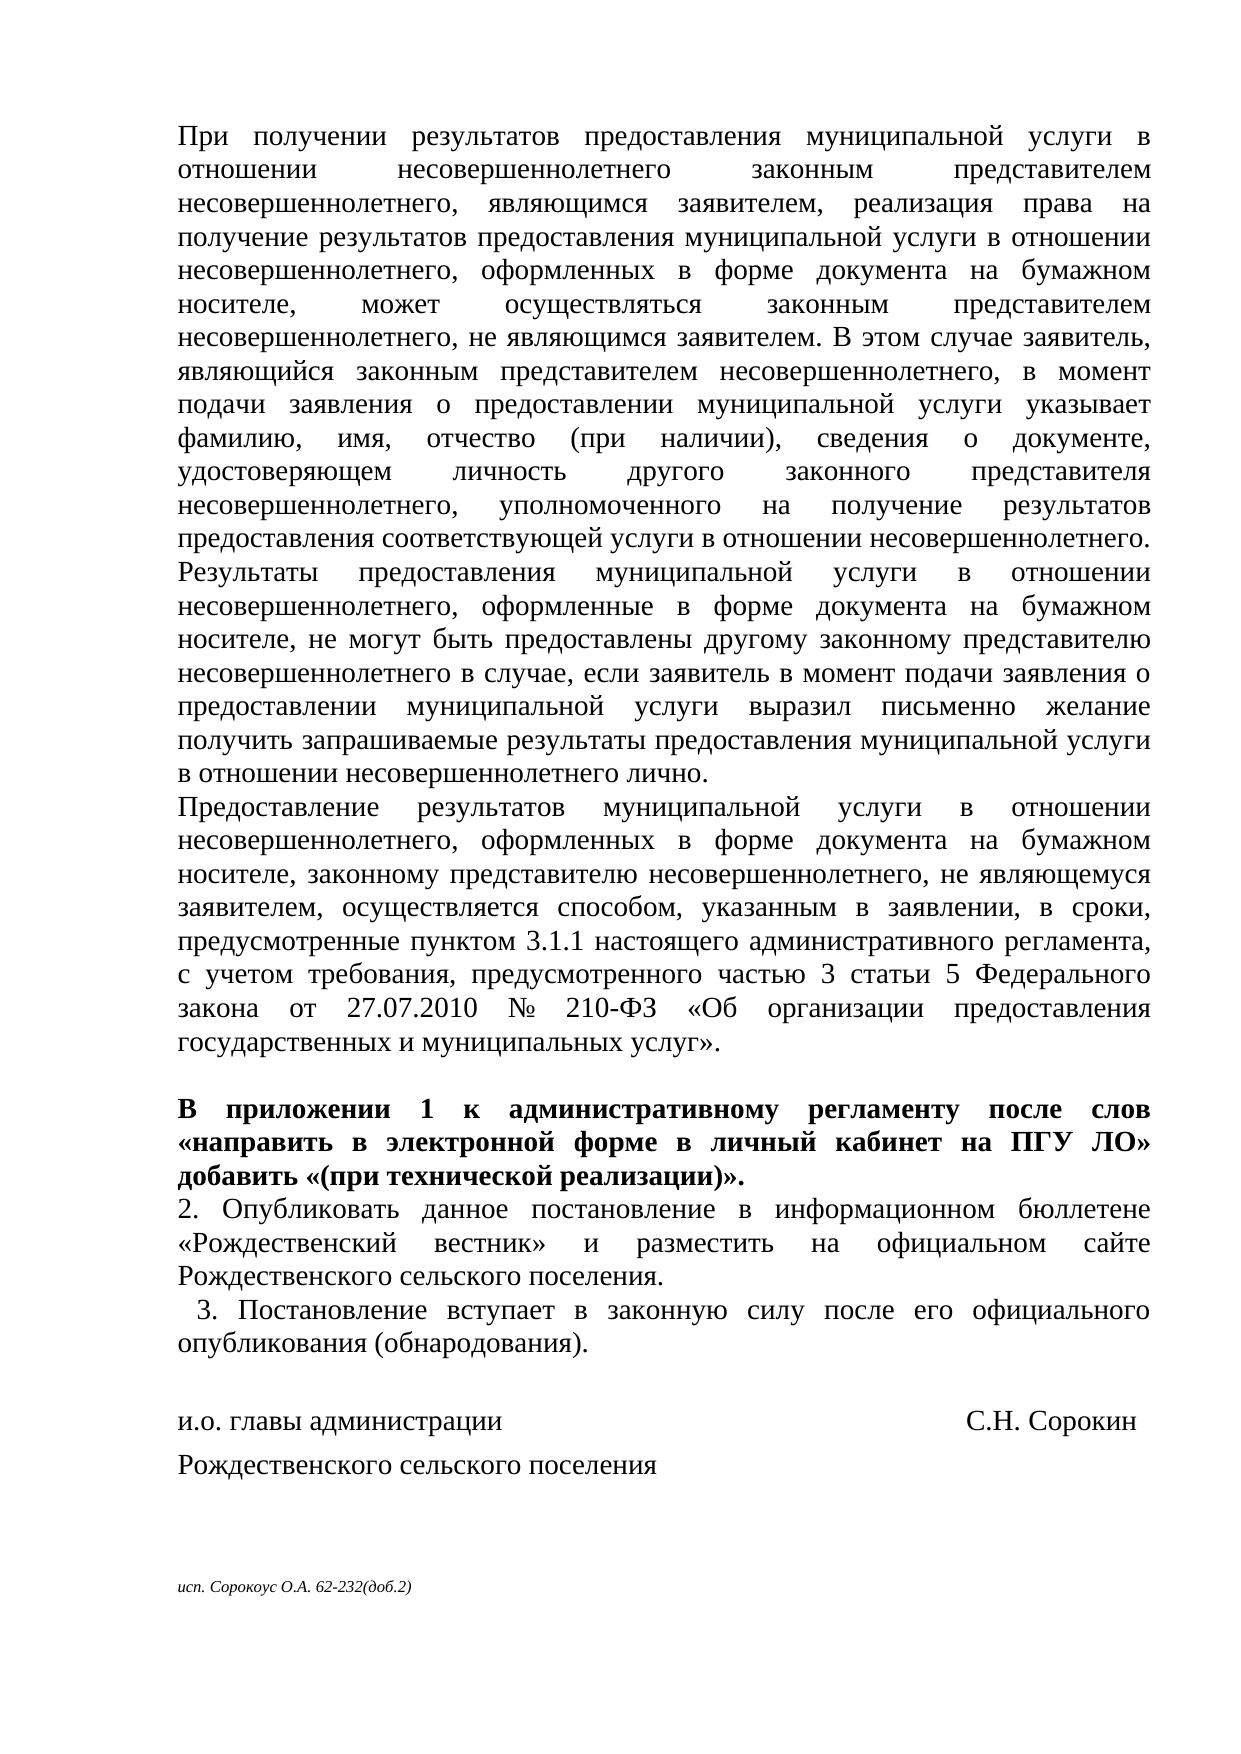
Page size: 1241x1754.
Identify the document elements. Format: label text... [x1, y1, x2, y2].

text Результаты предоставления муниципальной услуги в отношении несовершеннолетнего, оформленные в форме документа на бумажном носителе, не могут быть предоставлены другому законному представителю несовершеннолетнего в случае, если заявитель в момент подачи заявления о предоставлении муниципальной услуги выразил письменно желание получить запрашиваемые результаты предоставления муниципальной услуги в отношении несовершеннолетнего лично. [177, 554, 1152, 789]
text 3. Постановление вступает в законную силу после его официального опубликования (обнародования). [177, 1292, 1152, 1359]
text Рождественского сельского поселения [177, 1447, 1152, 1481]
text Предоставление результатов муниципальной услуги в отношении несовершеннолетнего, оформленных в форме документа на бумажном носителе, законному представителю несовершеннолетнего, не являющемуся заявителем, осуществляется способом, указанным в заявлении, в сроки, предусмотренные пунктом 3.1.1 настоящего административного регламента, с учетом требования, предусмотренного частью 3 статьи 5 Федерального закона от 27.07.2010 № 210-ФЗ «Об организации предоставления государственных и муниципальных услуг». [177, 789, 1152, 1057]
text При получении результатов предоставления муниципальной услуги в отношении несовершеннолетнего законным представителем несовершеннолетнего, являющимся заявителем, реализация права на получение результатов предоставления муниципальной услуги в отношении несовершеннолетнего, оформленных в форме документа на бумажном носителе, может осуществляться законным представителем несовершеннолетнего, не являющимся заявителем. В этом случае заявитель, являющийся законным представителем несовершеннолетнего, в момент подачи заявления о предоставлении муниципальной услуги указывает фамилию, имя, отчество (при наличии), сведения о документе, удостоверяющем личность другого законного представителя несовершеннолетнего, уполномоченного на получение результатов предоставления соответствующей услуги в отношении несовершеннолетнего. [177, 118, 1152, 554]
text исп. Сорокоус О.А. 62-232(доб.2) [177, 1577, 1152, 1596]
text и.о. главы администрации С.Н. Сорокин [177, 1403, 1152, 1437]
text 2. Опубликовать данное постановление в информационном бюллетене «Рождественский вестник» и разместить на официальном сайте Рождественского сельского поселения. [177, 1191, 1152, 1292]
text В приложении 1 к административному регламенту после слов «направить в электронной форме в личный кабинет на ПГУ ЛО» добавить «(при технической реализации)». [177, 1091, 1152, 1191]
